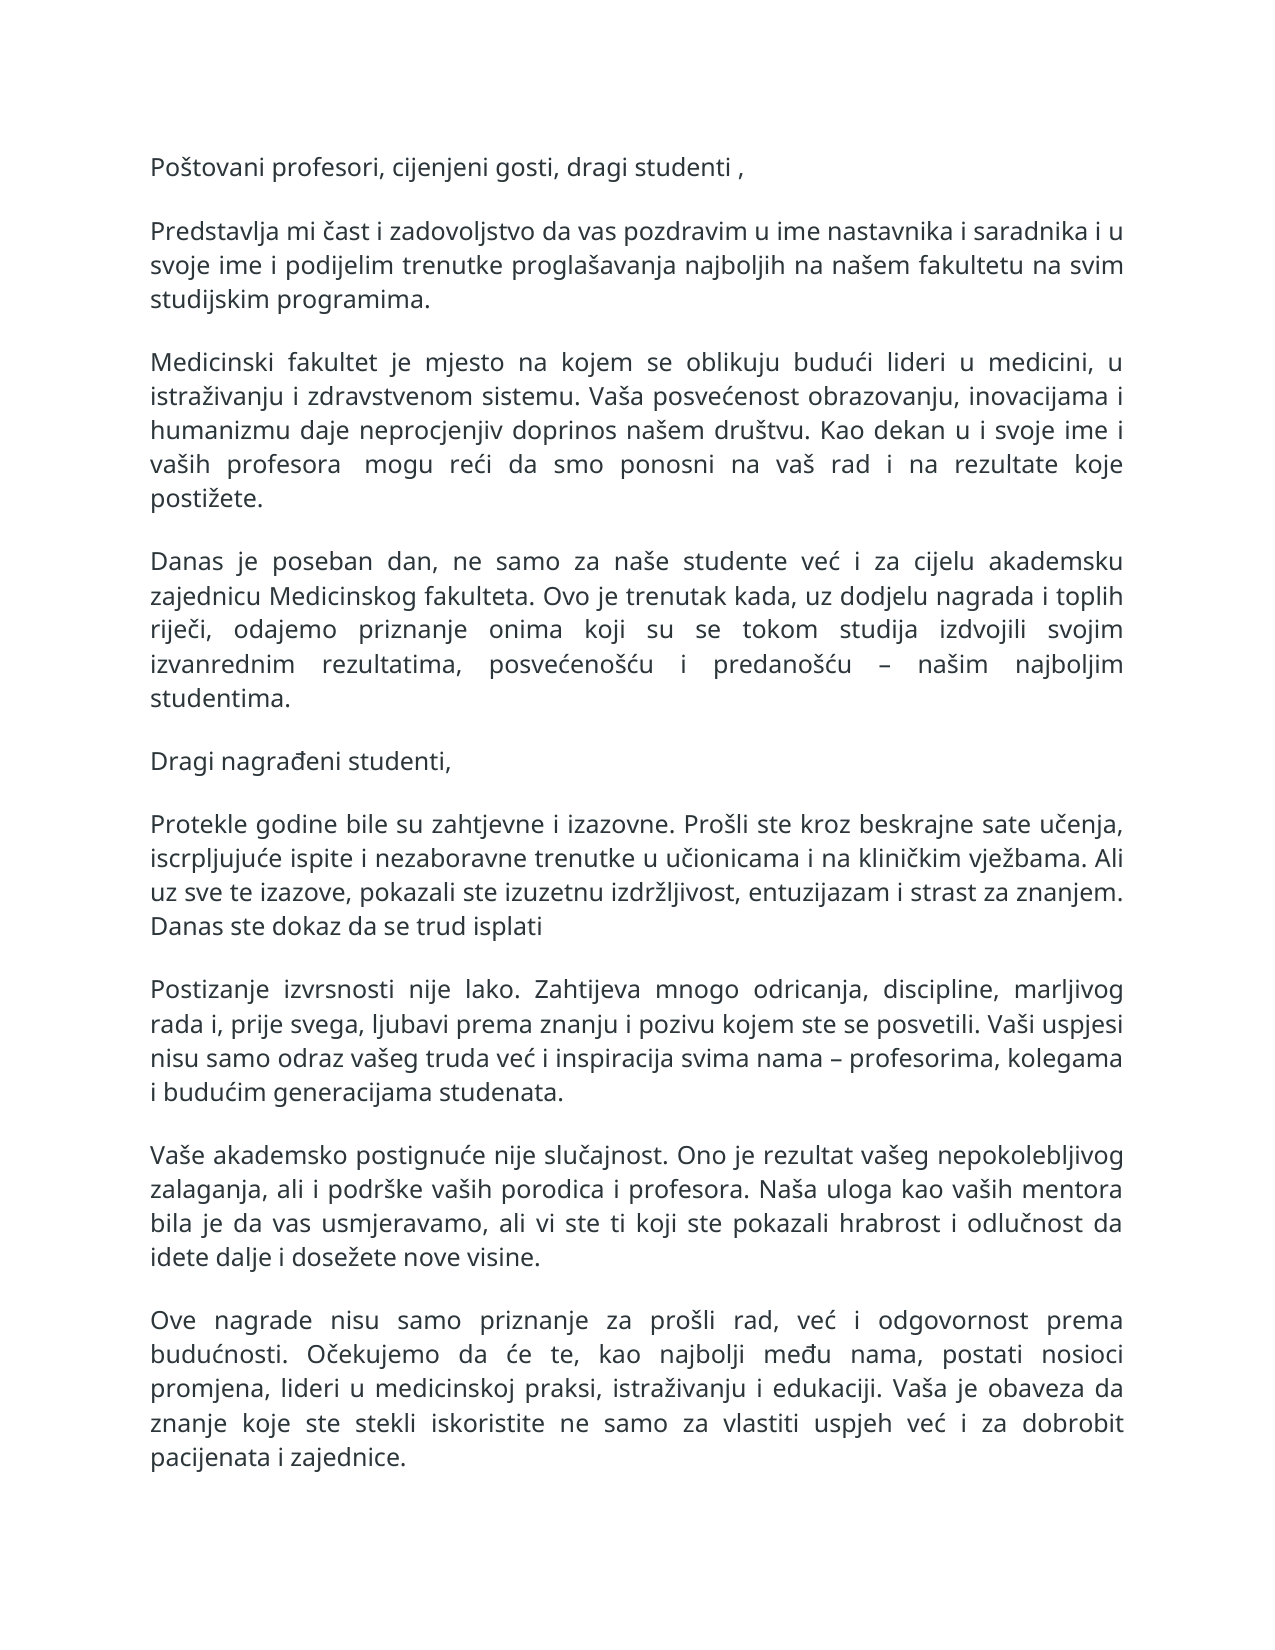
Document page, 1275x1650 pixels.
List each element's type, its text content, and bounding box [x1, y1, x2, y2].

text Poštovani profesori, cijenjeni gosti, dragi studenti , [150, 150, 1125, 184]
text Ove nagrade nisu samo priznanje za prošli rad, već i odgovornost prema budućnosti. Očekujemo da će te, kao najbolji među nama, postati nosioci promjena, lideri u medicinskoj praksi, istraživanju i edukaciji. Vaša je obaveza da znanje koje ste stekli iskoristite ne samo za vlastiti uspjeh već i za dobrobit pacijenata i zajednice. [150, 1303, 1125, 1473]
text Danas je poseban dan, ne samo za naše studente već i za cijelu akademsku zajednicu Medicinskog fakulteta. Ovo je trenutak kada, uz dodjelu nagrada i toplih riječi, odajemo priznanje onima koji su se tokom studija izdvojili svojim izvanrednim rezultatima, posvećenošću i predanošću – našim najboljim studentima. [150, 544, 1125, 714]
text Protekle godine bile su zahtjevne i izazovne. Prošli ste kroz beskrajne sate učenja, iscrpljujuće ispite i nezaboravne trenutke u učionicama i na kliničkim vježbama. Ali uz sve te izazove, pokazali ste izuzetnu izdržljivost, entuzijazam i strast za znanjem. Danas ste dokaz da se trud isplati [150, 807, 1125, 943]
text Predstavlja mi čast i zadovoljstvo da vas pozdravim u ime nastavnika i saradnika i u svoje ime i podijelim trenutke proglašavanja najboljih na našem fakultetu na svim studijskim programima. [150, 213, 1125, 315]
text Medicinski fakultet je mjesto na kojem se oblikuju budući lideri u medicini, u istraživanju i zdravstvenom sistemu. Vaša posvećenost obrazovanju, inovacijama i humanizmu daje neprocjenjiv doprinos našem društvu. Kao dekan u i svoje ime i vaših profesora mogu reći da smo ponosni na vaš rad i na rezultate koje postižete. [150, 344, 1125, 515]
text Postizanje izvrsnosti nije lako. Zahtijeva mnogo odricanja, discipline, marljivog rada i, prije svega, ljubavi prema znanju i pozivu kojem ste se posvetili. Vaši uspjesi nisu samo odraz vašeg truda već i inspiracija svima nama – profesorima, kolegama i budućim generacijama studenata. [150, 972, 1125, 1108]
text Dragi nagrađeni studenti, [150, 743, 1125, 778]
text Vaše akademsko postignuće nije slučajnost. Ono je rezultat vašeg nepokolebljivog zalaganja, ali i podrške vaših porodica i profesora. Naša uloga kao vaših mentora bila je da vas usmjeravamo, ali vi ste ti koji ste pokazali hrabrost i odlučnost da idete dalje i dosežete nove visine. [150, 1138, 1125, 1274]
